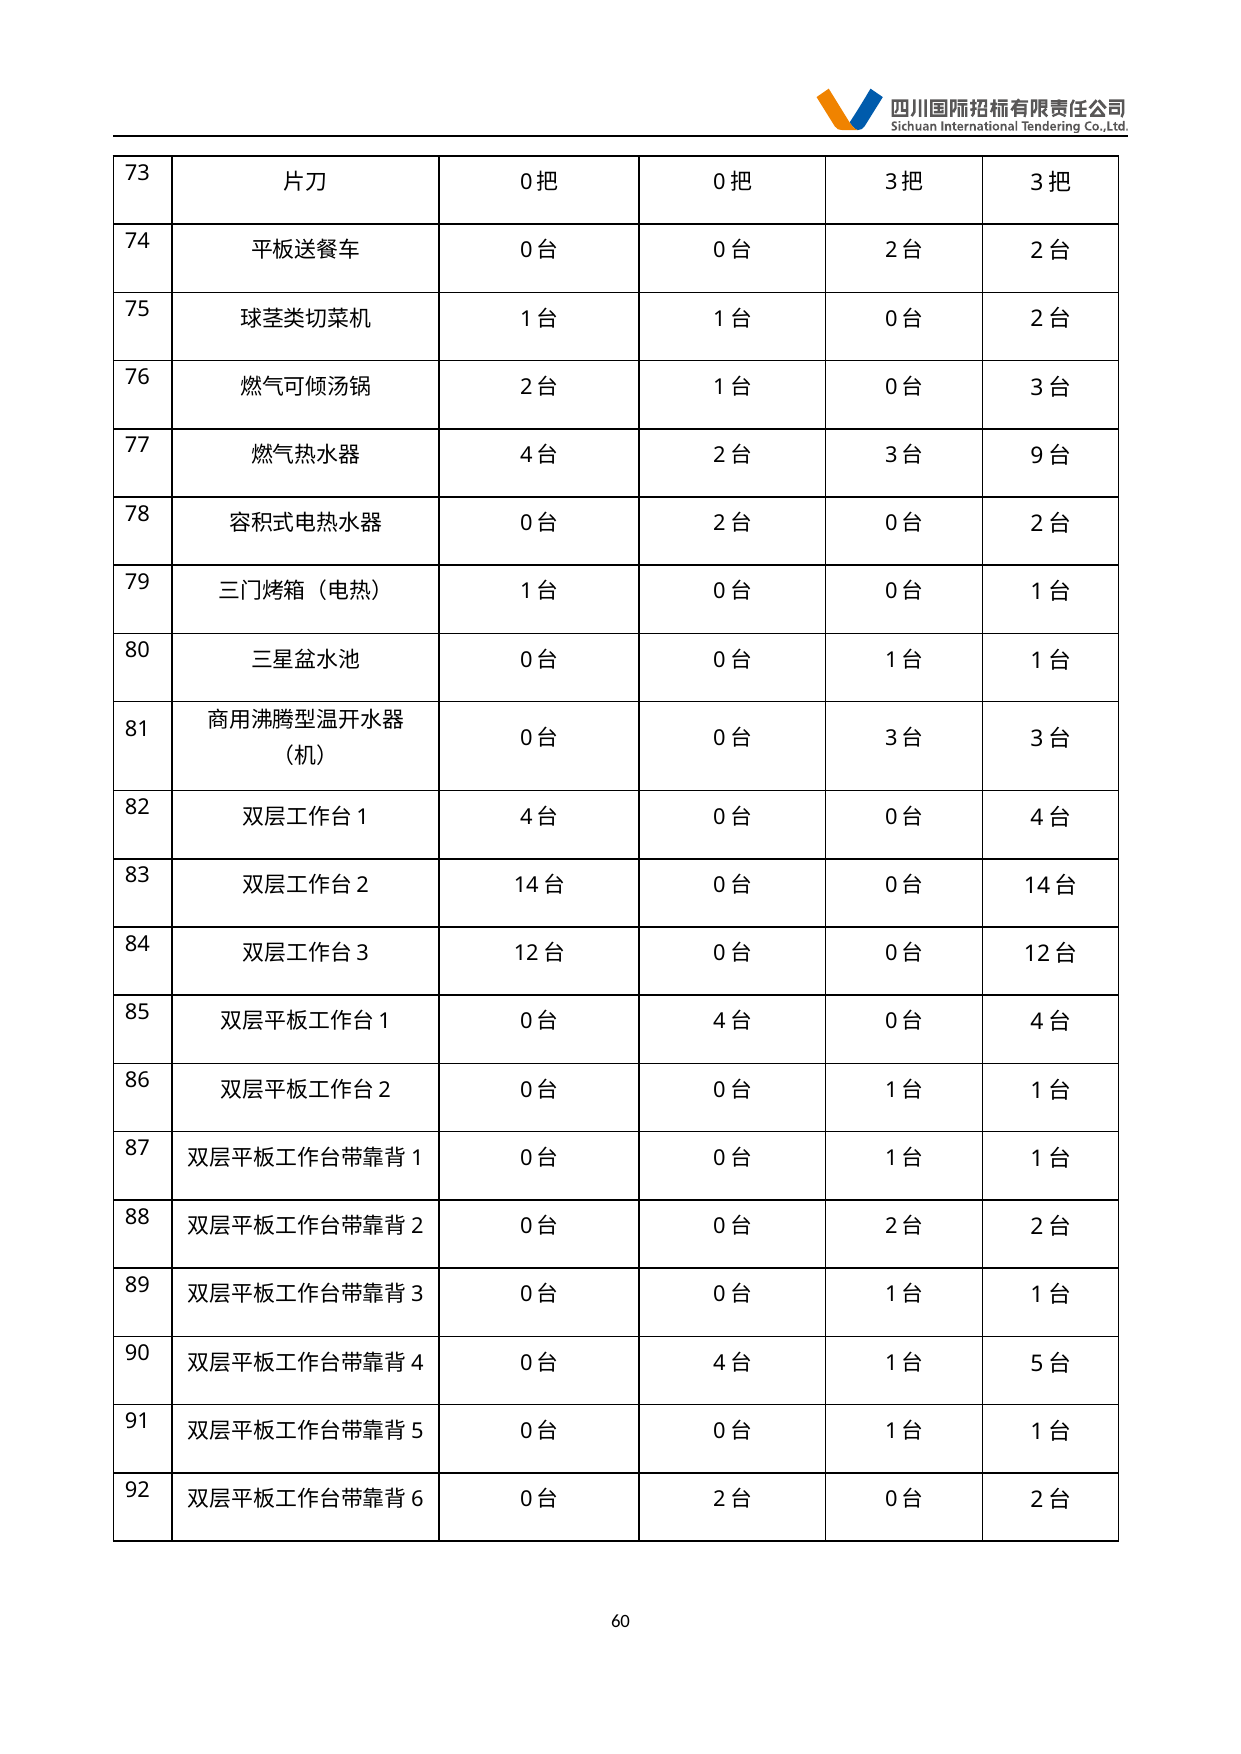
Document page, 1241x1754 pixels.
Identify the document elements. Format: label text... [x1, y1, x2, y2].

table_cell 0台 [826, 293, 982, 360]
table_cell [114, 361, 171, 428]
table_cell [114, 996, 171, 1063]
table_cell 0台 [826, 996, 982, 1063]
table_cell 1台 [826, 1064, 982, 1131]
table_cell 平板送餐车 [173, 225, 438, 291]
table_cell 三门烤箱（电热） [173, 566, 438, 633]
table_cell 1台 [440, 566, 638, 633]
table_cell 三星盆水池 [173, 634, 438, 701]
table_cell 1台 [826, 1269, 982, 1336]
table_cell [114, 1337, 171, 1404]
table_cell 2台 [640, 430, 825, 496]
table_cell 1台 [983, 634, 1118, 701]
table_cell [114, 1474, 171, 1540]
table_cell [114, 791, 171, 858]
table_cell 双层平板工作台带靠背3 [173, 1269, 438, 1336]
table_cell 0台 [640, 928, 825, 994]
table_cell 0台 [826, 566, 982, 633]
table_cell 4台 [640, 1337, 825, 1404]
table_cell 双层平板工作台2 [173, 1064, 438, 1131]
table_cell 商用沸腾型温开水器（机） [173, 702, 438, 790]
table_cell 2台 [983, 498, 1118, 564]
table_cell 14台 [440, 860, 638, 926]
table_cell 0台 [640, 225, 825, 291]
table_cell 0台 [640, 634, 825, 701]
table_cell 燃气热水器 [173, 430, 438, 496]
table_cell 1台 [983, 1405, 1118, 1472]
table_cell [114, 157, 171, 223]
table_cell 燃气可倾汤锅 [173, 361, 438, 428]
table_cell 0台 [640, 566, 825, 633]
table_cell 5台 [983, 1337, 1118, 1404]
table_cell 双层平板工作台带靠背5 [173, 1405, 438, 1472]
table_cell 3把 [826, 157, 982, 223]
table_cell 0把 [640, 157, 825, 223]
table_cell 双层平板工作台带靠背1 [173, 1132, 438, 1199]
table_cell 2台 [983, 1201, 1118, 1267]
table_cell 4台 [983, 996, 1118, 1063]
table_cell 1台 [826, 634, 982, 701]
table_cell [114, 566, 171, 633]
table_cell 4台 [440, 430, 638, 496]
table_cell 0台 [440, 498, 638, 564]
table_cell 0台 [440, 1064, 638, 1131]
table_cell 0台 [440, 702, 638, 790]
table_cell 0台 [440, 634, 638, 701]
table_cell 容积式电热水器 [173, 498, 438, 564]
table_cell [114, 1064, 171, 1131]
table_cell 1台 [640, 361, 825, 428]
table_cell 3台 [826, 430, 982, 496]
table_cell 1台 [440, 293, 638, 360]
table_cell 4台 [440, 791, 638, 858]
table_cell 0台 [640, 1269, 825, 1336]
table_cell 0台 [640, 1405, 825, 1472]
table_cell 2台 [826, 1201, 982, 1267]
table_cell 0台 [440, 1474, 638, 1540]
table_cell 1台 [983, 566, 1118, 633]
table_cell 1台 [826, 1132, 982, 1199]
table_cell 0台 [440, 1405, 638, 1472]
table_cell 1台 [826, 1337, 982, 1404]
table_cell 3把 [983, 157, 1118, 223]
table_cell 2台 [983, 1474, 1118, 1540]
table_cell 1台 [640, 293, 825, 360]
table_cell 0台 [440, 225, 638, 291]
table_cell 双层平板工作台带靠背6 [173, 1474, 438, 1540]
table_cell [114, 430, 171, 496]
table_cell 0把 [440, 157, 638, 223]
table_cell 0台 [826, 498, 982, 564]
table_cell 0台 [640, 1201, 825, 1267]
table_cell [114, 1132, 171, 1199]
table_cell 3台 [983, 361, 1118, 428]
table_cell [114, 225, 171, 291]
table_cell 2台 [983, 225, 1118, 291]
table_cell 双层平板工作台1 [173, 996, 438, 1063]
table_cell 0台 [640, 860, 825, 926]
table_cell [114, 1201, 171, 1267]
table_cell 球茎类切菜机 [173, 293, 438, 360]
table_cell 0台 [640, 1064, 825, 1131]
table_cell 12台 [440, 928, 638, 994]
table_cell 双层工作台2 [173, 860, 438, 926]
table_cell 0台 [640, 702, 825, 790]
table_cell 0台 [440, 1269, 638, 1336]
table_cell 2台 [826, 225, 982, 291]
table_cell 双层平板工作台带靠背2 [173, 1201, 438, 1267]
table_cell 双层平板工作台带靠背4 [173, 1337, 438, 1404]
table_cell 0台 [826, 791, 982, 858]
table_cell [114, 860, 171, 926]
table_cell 0台 [640, 1132, 825, 1199]
table_cell 双层工作台1 [173, 791, 438, 858]
table_cell [114, 702, 171, 790]
table_cell 0台 [440, 1337, 638, 1404]
table_cell 14台 [983, 860, 1118, 926]
table_cell 0台 [440, 1132, 638, 1199]
table_cell [114, 928, 171, 994]
table_cell 0台 [826, 1474, 982, 1540]
table_cell 1台 [983, 1132, 1118, 1199]
table_cell 4台 [640, 996, 825, 1063]
table_cell 2台 [440, 361, 638, 428]
table_cell 4台 [983, 791, 1118, 858]
table_cell [114, 1405, 171, 1472]
table_cell 2台 [640, 498, 825, 564]
table_cell 0台 [826, 860, 982, 926]
table_cell 9台 [983, 430, 1118, 496]
table_cell 0台 [826, 928, 982, 994]
table_cell 3台 [983, 702, 1118, 790]
table_cell 3台 [826, 702, 982, 790]
table_cell 1台 [983, 1269, 1118, 1336]
table_cell 0台 [440, 996, 638, 1063]
table_cell 0台 [640, 791, 825, 858]
table_cell 1台 [983, 1064, 1118, 1131]
table_cell 2台 [640, 1474, 825, 1540]
table_cell 片刀 [173, 157, 438, 223]
table_cell 0台 [826, 361, 982, 428]
table_cell 0台 [440, 1201, 638, 1267]
table_cell 双层工作台3 [173, 928, 438, 994]
table_cell 2台 [983, 293, 1118, 360]
table_cell [114, 498, 171, 564]
table_cell [114, 293, 171, 360]
table_cell 12台 [983, 928, 1118, 994]
table_cell [114, 1269, 171, 1336]
table_cell 1台 [826, 1405, 982, 1472]
table_cell [114, 634, 171, 701]
